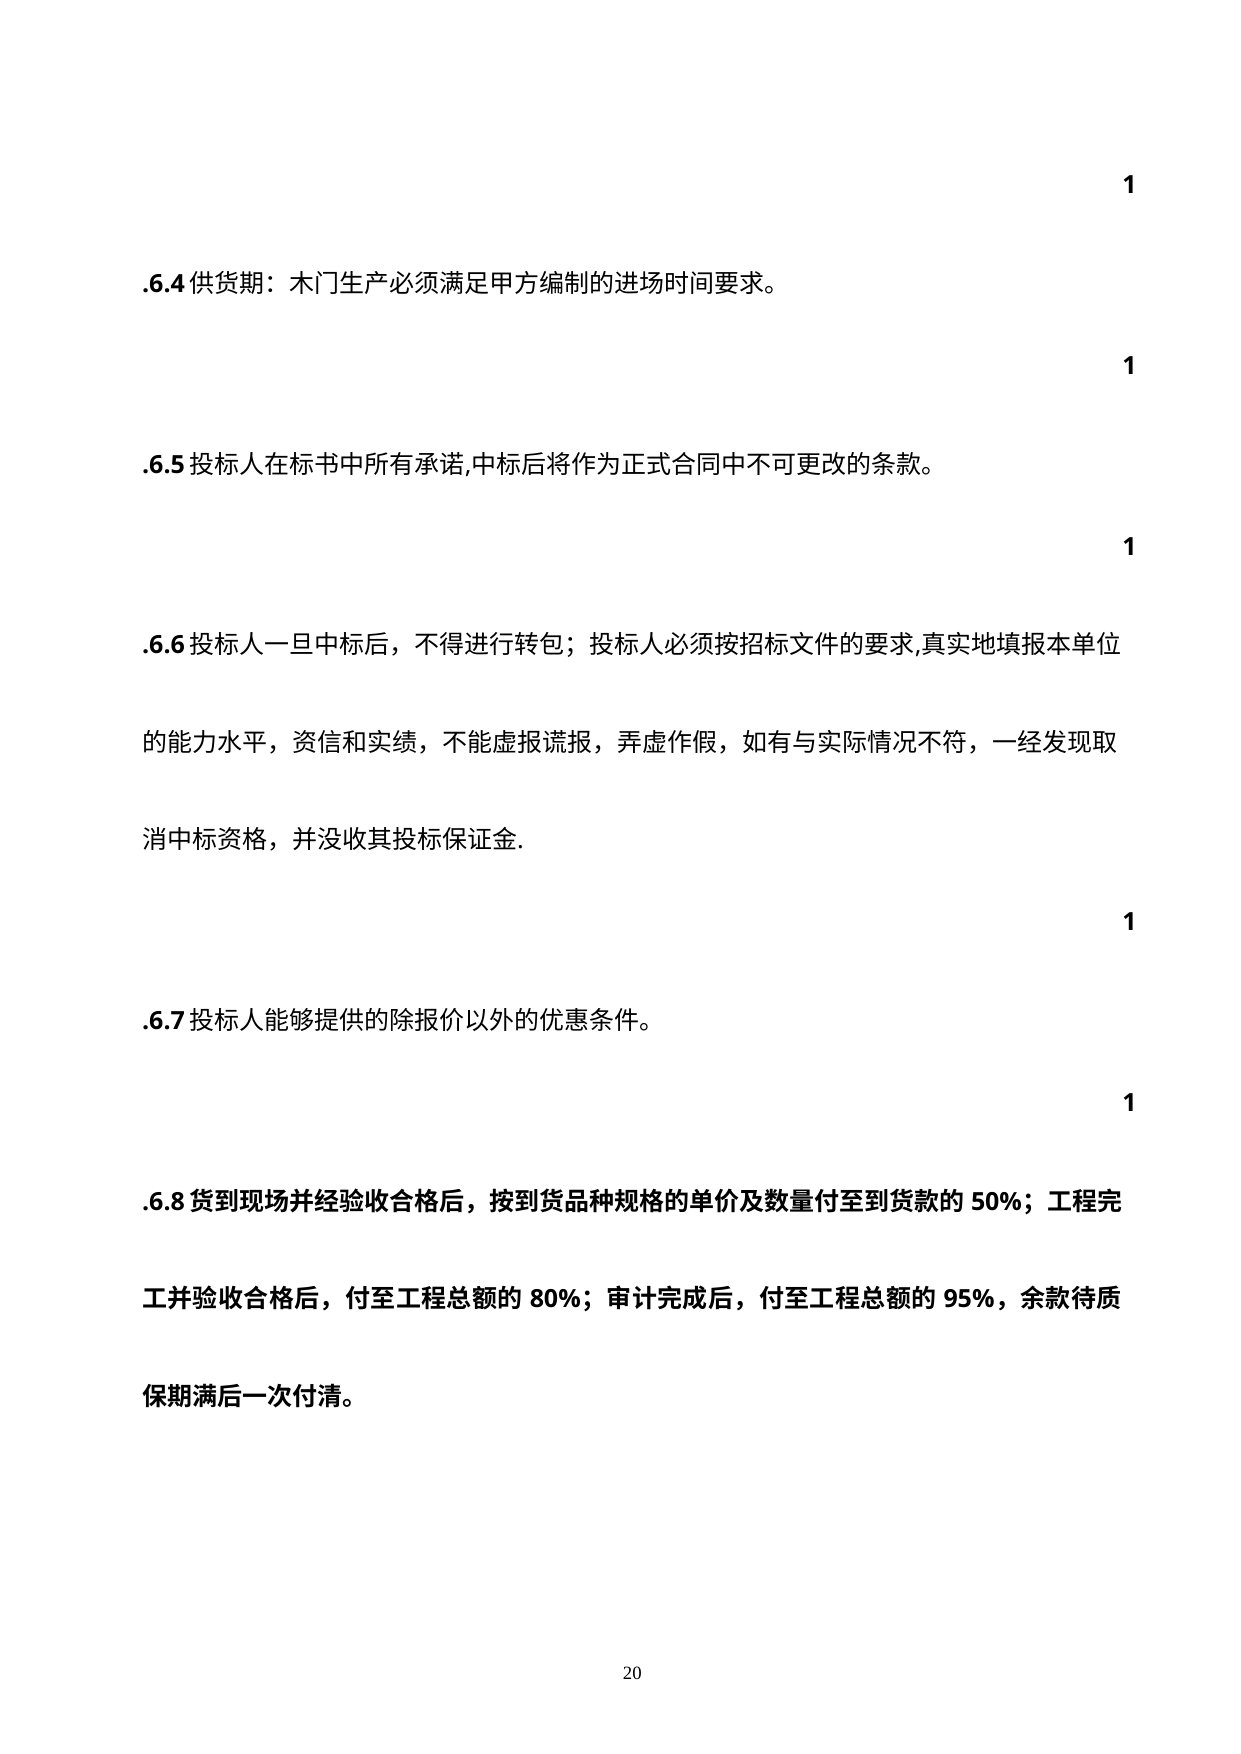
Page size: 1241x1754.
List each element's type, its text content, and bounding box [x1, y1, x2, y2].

text 1.6.4供货期：木门生产必须满足甲方编制的进场时间要求。 [142, 152, 1122, 314]
text 1.6.6投标人一旦中标后，不得进行转包；投标人必须按招标文件的要求,真实地填报本单位的能力水平，资信和实绩，不能虚报谎报，弄虚作假，如有与实际情况不符，一经发现取消中标资格，并没收其投标保证金. [142, 513, 1122, 870]
text 1.6.8货到现场并经验收合格后，按到货品种规格的单价及数量付至到货款的50%；工程完工并验收合格后，付至工程总额的80%；审计完成后，付至工程总额的95%，余款待质保期满后一次付清。 [142, 1069, 1122, 1427]
text 1.6.5投标人在标书中所有承诺,中标后将作为正式合同中不可更改的条款。 [142, 332, 1122, 495]
text 1.6.7投标人能够提供的除报价以外的优惠条件。 [142, 888, 1122, 1051]
